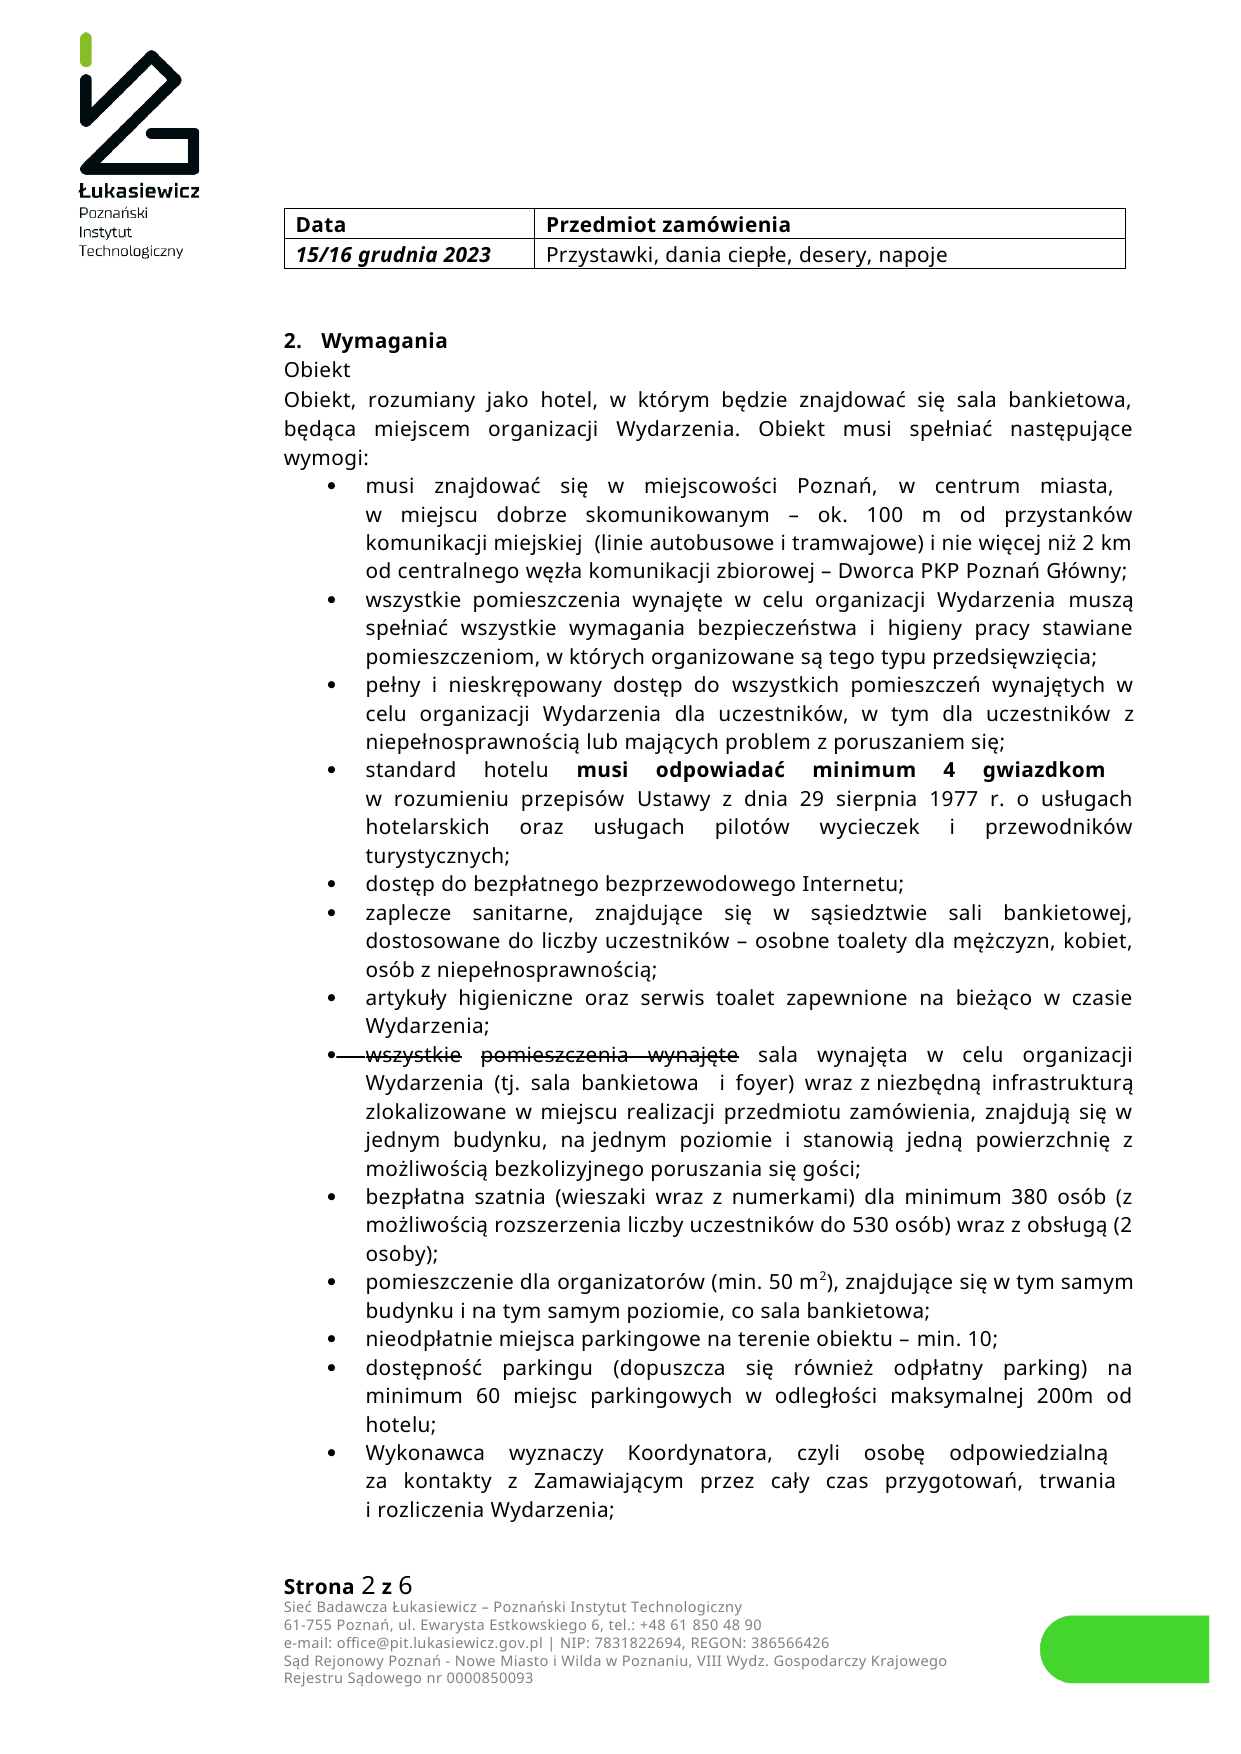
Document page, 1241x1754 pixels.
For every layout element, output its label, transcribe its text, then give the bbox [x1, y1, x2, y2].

list artykuły higieniczne oraz serwis toalet zapewnione na bieżąco w czasie Wydarzenia; [328, 983, 1134, 1040]
list nieodpłatnie miejsca parkingowe na terenie obiektu – min. 10; [328, 1324, 1134, 1353]
picture [1036, 1611, 1239, 1752]
list pomieszczenie dla organizatorów (min. 50 m2), znajdujące się w tym samym budynku i na tym samym poziomie, co sala bankietowa; [328, 1267, 1134, 1324]
list bezpłatna szatnia (wieszaki wraz z numerkami) dla minimum 380 osób (z możliwością rozszerzenia liczby uczestników do 530 osób) wraz z obsługą (2 osoby); [328, 1182, 1134, 1267]
list standard hotelu musi odpowiadać minimum 4 gwiazdkom w rozumieniu przepisów Ustawy z dnia 29 sierpnia 1977 r. o usługach hotelarskich oraz usługach pilotów wycieczek i przewodników turystycznych; [328, 756, 1134, 869]
list pełny i nieskrępowany dostęp do wszystkich pomieszczeń wynajętych w celu organizacji Wydarzenia dla uczestników, w tym dla uczestników z niepełnosprawnością lub mających problem z poruszaniem się; [328, 670, 1134, 756]
list dostępność parkingu (dopuszcza się również odpłatny parking) na minimum 60 miejsc parkingowych w odległości maksymalnej 200m od hotelu; [328, 1353, 1134, 1438]
text Obiekt, rozumiany jako hotel, w którym będzie znajdować się sala bankietowa, będąca miejscem organizacji Wydarzenia. Obiekt musi spełniać następujące wymogi: [283, 384, 1134, 471]
picture [78, 32, 200, 259]
list Wymagania [283, 326, 1134, 354]
list Wykonawca wyznaczy Koordynatora, czyli osobę odpowiedzialną za kontakty z Zamawiającym przez cały czas przygotowań, trwania i rozliczenia Wydarzenia; [328, 1438, 1134, 1523]
list musi znajdować się w miejscowości Poznań, w centrum miasta, w miejscu dobrze skomunikowanym – ok. 100 m od przystanków komunikacji miejskiej (linie autobusowe i tramwajowe) i nie więcej niż 2 km od centralnego węzła komunikacji zbiorowej – Dworca PKP Poznań Główny; [328, 471, 1134, 585]
table_cell 15/16 grudnia 2023 [285, 239, 534, 268]
table_cell Przystawki, dania ciepłe, desery, napoje [535, 239, 1125, 268]
text Obiekt [283, 354, 1134, 384]
table_header Przedmiot zamówienia [535, 209, 1125, 238]
list wszystkie pomieszczenia wynajęte w celu organizacji Wydarzenia muszą spełniać wszystkie wymagania bezpieczeństwa i higieny pracy stawiane pomieszczeniom, w których organizowane są tego typu przedsięwzięcia; [328, 585, 1134, 670]
list dostęp do bezpłatnego bezprzewodowego Internetu; [328, 869, 1134, 898]
list zaplecze sanitarne, znajdujące się w sąsiedztwie sali bankietowej, dostosowane do liczby uczestników – osobne toalety dla mężczyzn, kobiet, osób z niepełnosprawnością; [328, 898, 1134, 983]
table_header Data [285, 209, 534, 238]
list wszystkie pomieszczenia wynajęte sala wynajęta w celu organizacji Wydarzenia (tj. sala bankietowa i foyer) wraz z niezbędną infrastrukturą zlokalizowane w miejscu realizacji przedmiotu zamówienia, znajdują się w jednym budynku, na jednym poziomie i stanowią jedną powierzchnię z możliwością bezkolizyjnego poruszania się gości; [328, 1040, 1134, 1182]
